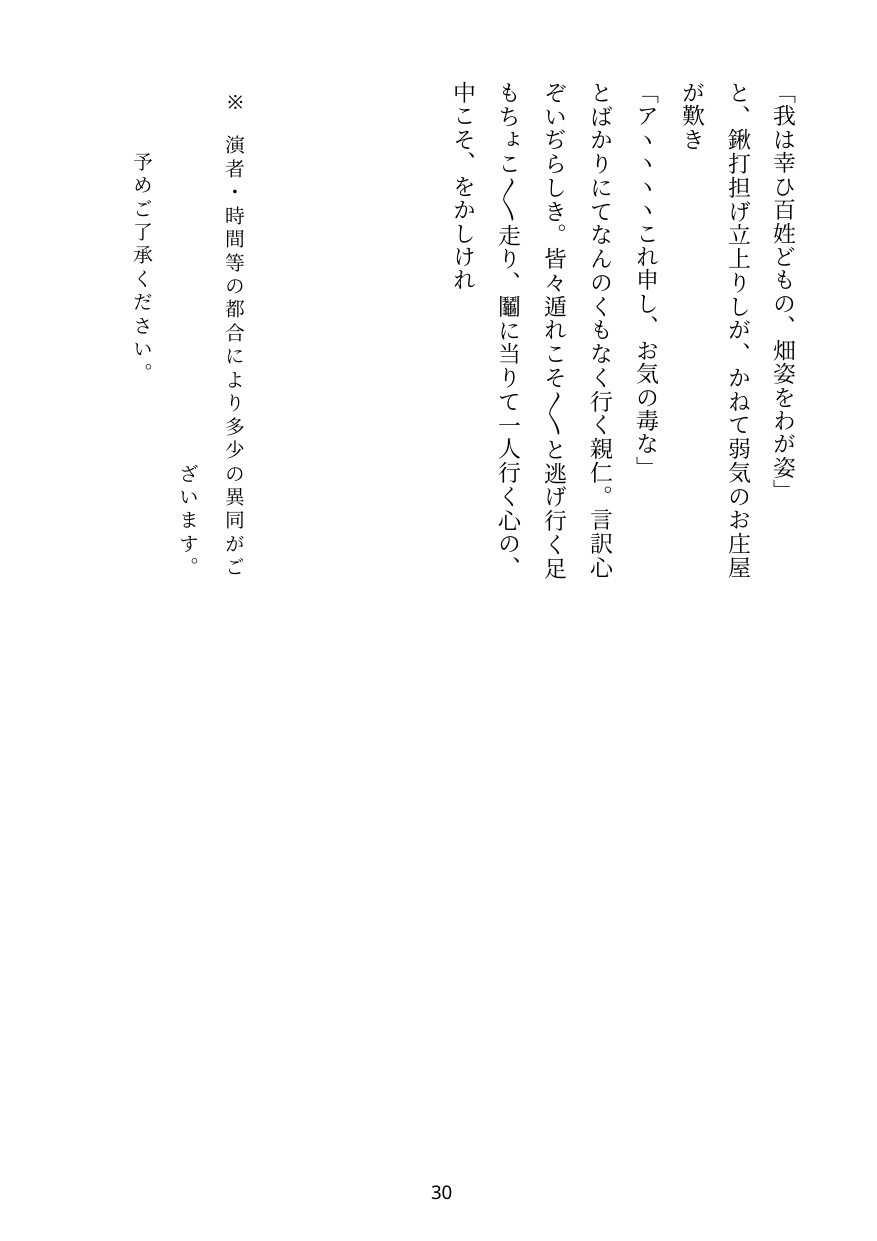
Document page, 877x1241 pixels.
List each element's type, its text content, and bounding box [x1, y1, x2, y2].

text と、鍬打担げ立上りしが、かねて弱気のお庄屋が歎き [671, 81, 762, 580]
text 予めご了承ください。 [121, 81, 166, 580]
text とばかりにてなんのくもなく行く親仁。言訳心ぞいぢらしき。皆々遁れこそ〳〵と逃げ行く足もちょこ〳〵走り、鬮に当りて一人行く心の、中こそ、をかしけれ [441, 81, 625, 580]
text 「アヽヽヽヽこれ申し、お気の毒な」 [625, 81, 671, 580]
text 「我は幸ひ百姓どもの、畑姿をわが姿」 [762, 81, 808, 580]
text ※演者・時間等の都合により多少の異同がございます。 [166, 81, 258, 580]
